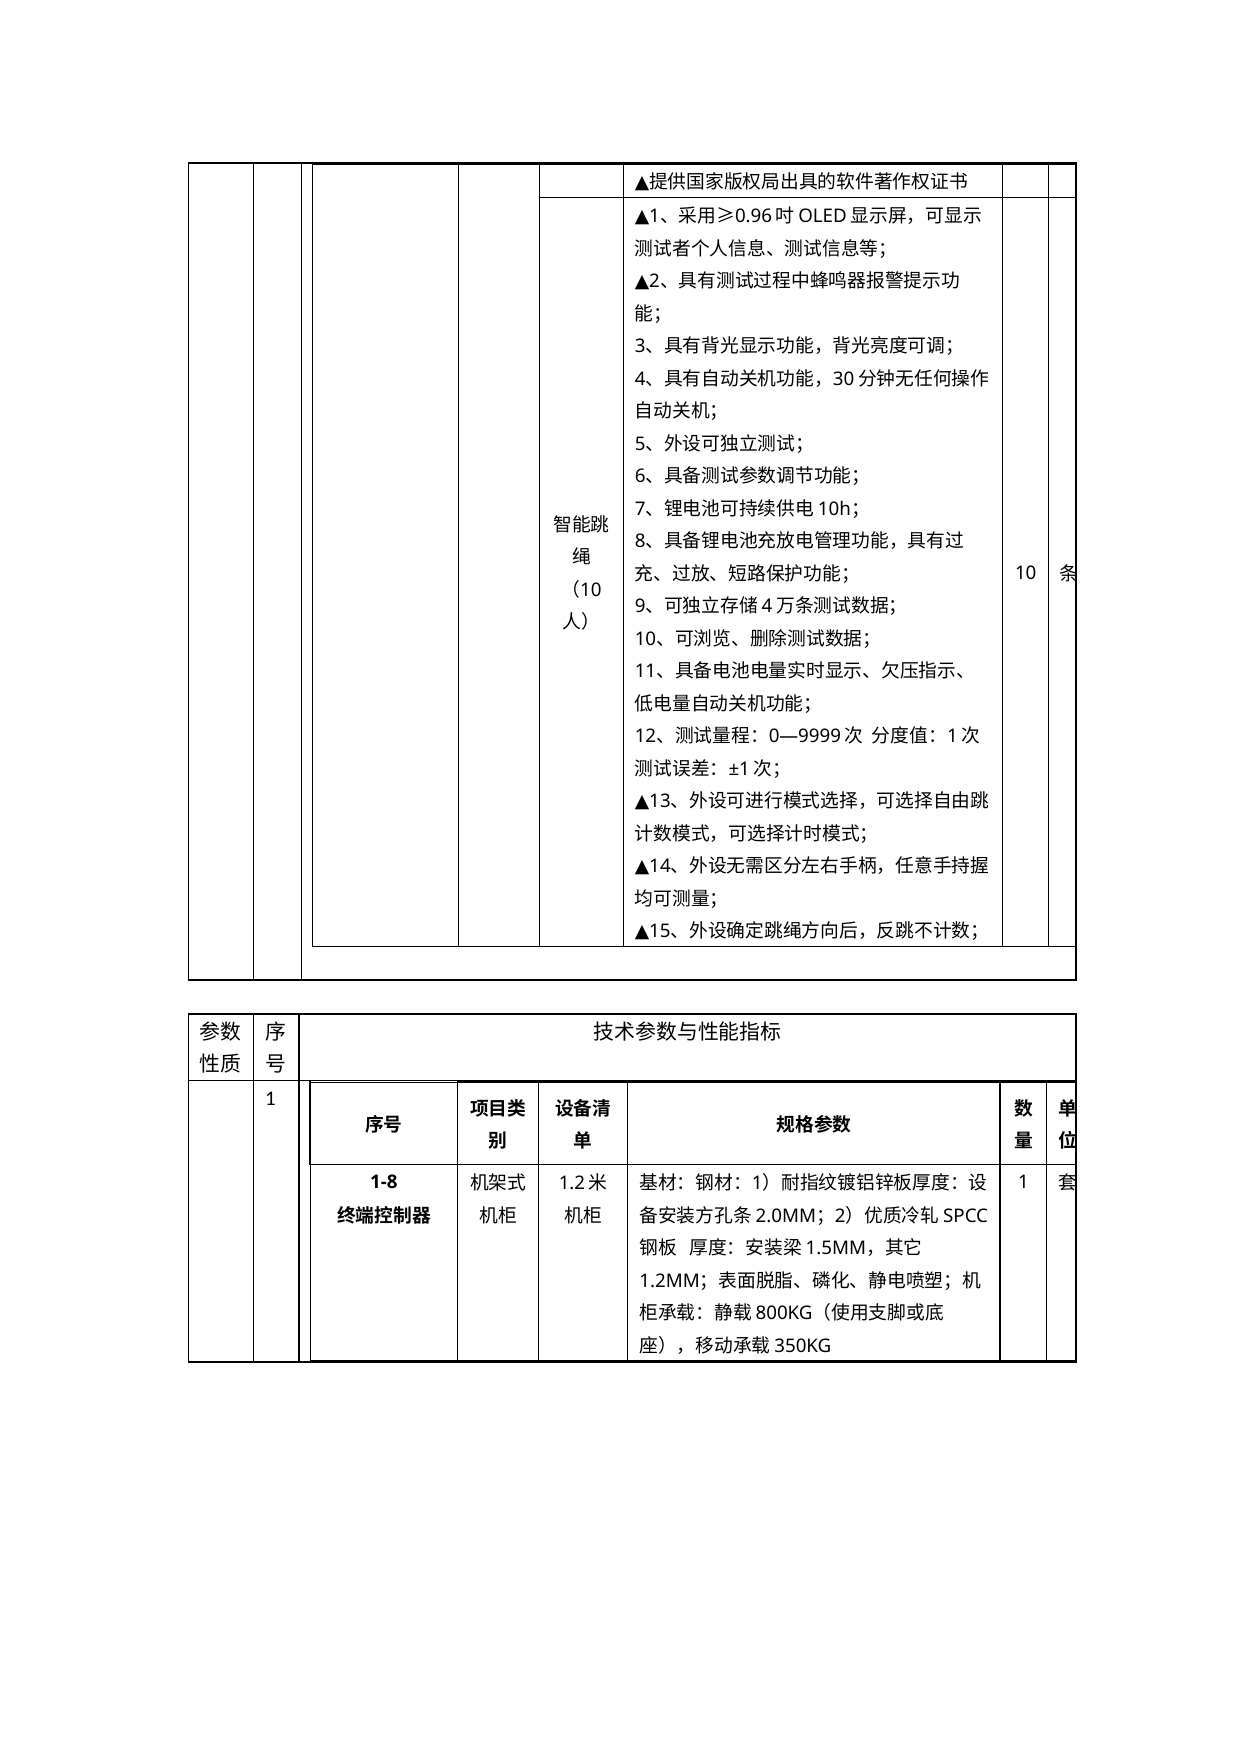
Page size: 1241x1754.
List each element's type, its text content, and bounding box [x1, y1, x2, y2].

table_cell [1047, 1083, 1075, 1164]
table_cell [539, 1083, 627, 1164]
table_cell [1001, 1165, 1046, 1360]
table_cell [189, 1081, 253, 1361]
table_cell [1001, 1083, 1046, 1164]
table_cell 1 [254, 164, 301, 979]
table_cell [300, 1081, 310, 1361]
table_cell [458, 1165, 538, 1360]
table_cell [628, 1165, 999, 1360]
table_header 序号 [254, 1015, 298, 1080]
table_cell [628, 1083, 999, 1164]
table_cell [302, 164, 1075, 979]
table_header 参数性质 [189, 1015, 253, 1080]
table_cell [1047, 1165, 1075, 1360]
table_header 技术参数与性能指标 [300, 1015, 1075, 1080]
table_cell [539, 1165, 627, 1360]
table_cell [458, 1083, 538, 1164]
table_cell 1 [254, 1081, 298, 1361]
table_cell [311, 1165, 457, 1360]
table_cell [189, 164, 253, 979]
table_cell [311, 1083, 457, 1164]
